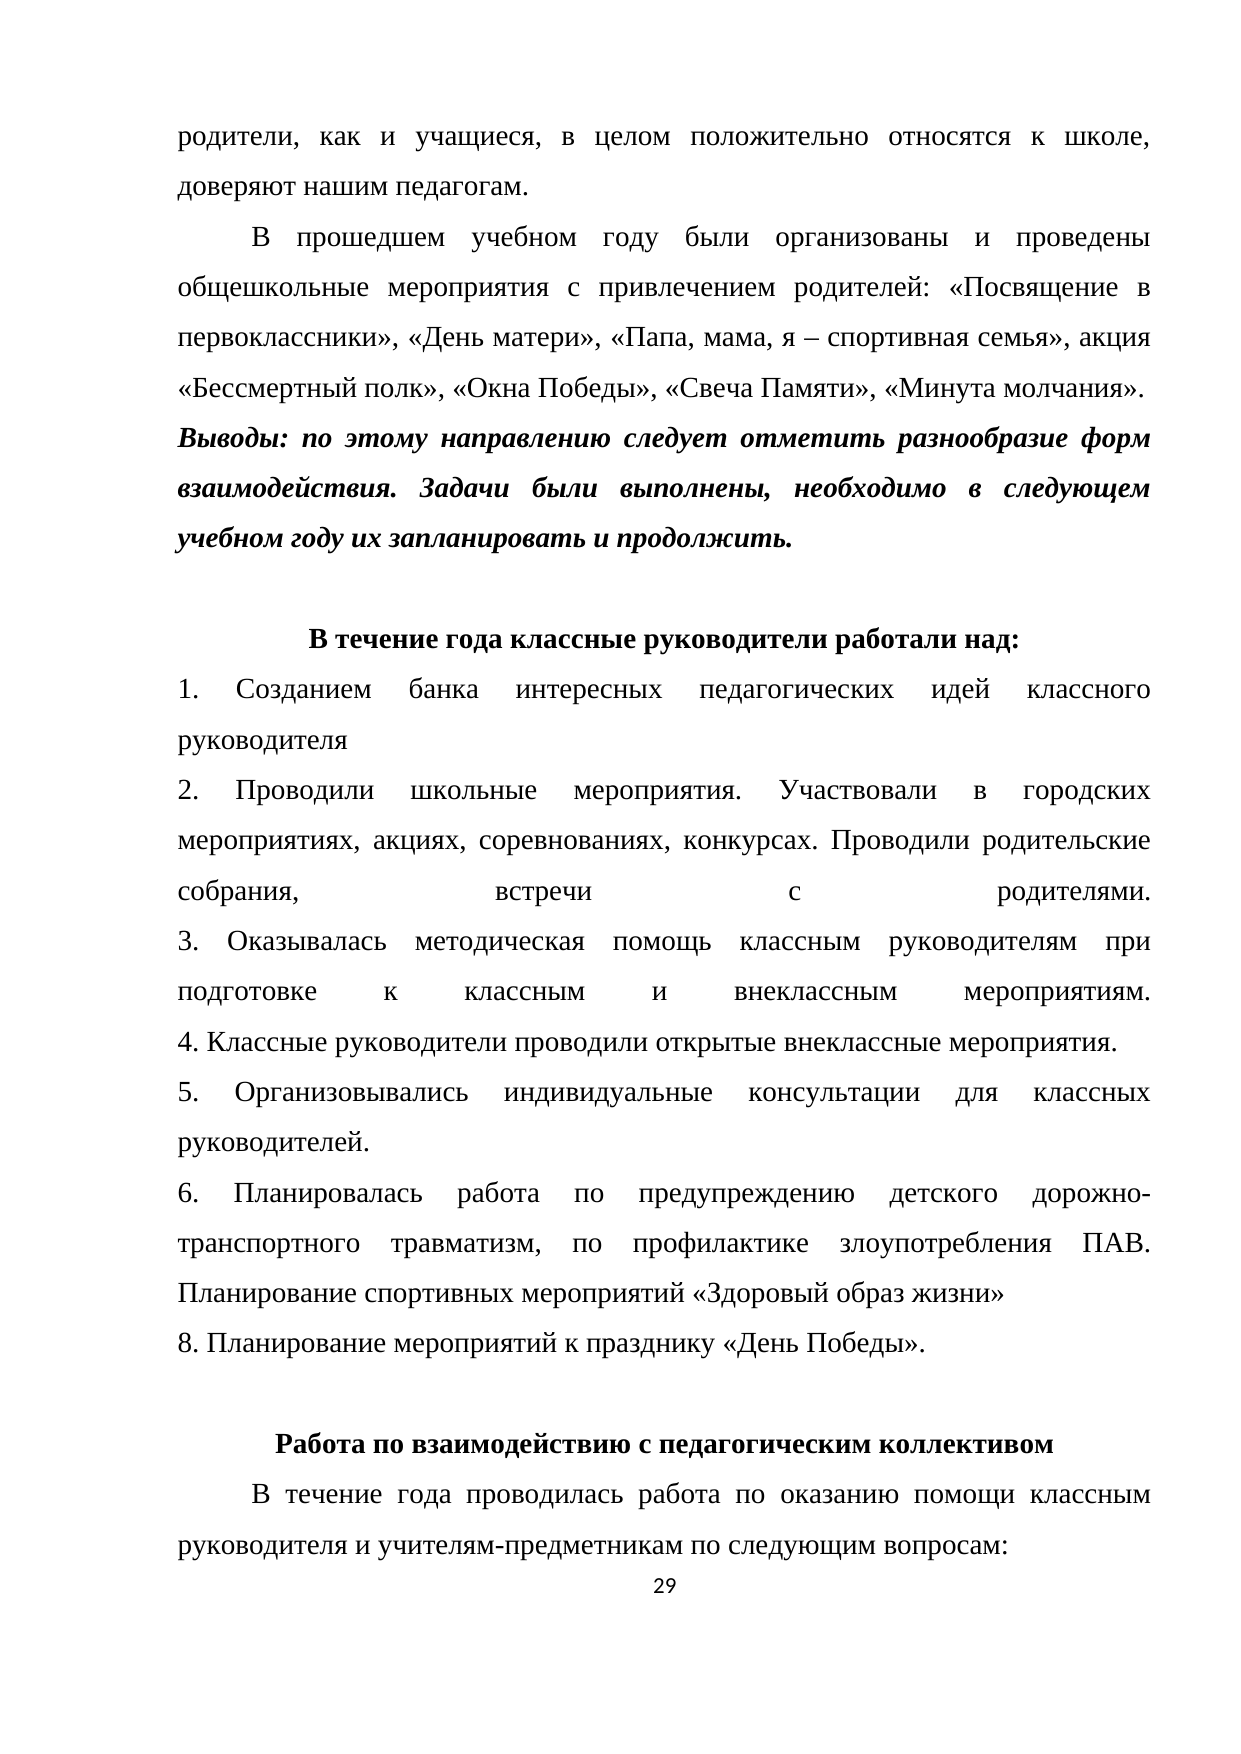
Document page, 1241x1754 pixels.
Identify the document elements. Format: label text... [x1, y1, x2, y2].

text 1. Созданием банка интересных педагогических идей классного руководителя [177, 672, 1152, 755]
text 5. Организовывались индивидуальные консультации для классных руководителей. [177, 1074, 1152, 1158]
text 8. Планирование мероприятий к празднику «День Победы». [177, 1326, 1152, 1359]
text 6. Планировалась работа по предупреждению детского дорожно-транспортного травматизм, по профилактике злоупотребления ПАВ. Планирование спортивных мероприятий «Здоровый образ жизни» [177, 1175, 1152, 1309]
text В течение года классные руководители работали над: [177, 621, 1152, 655]
text Работа по взаимодействию с педагогическим коллективом [177, 1426, 1152, 1460]
text 2. Проводили школьные мероприятия. Участвовали в городских мероприятиях, акциях, соревнованиях, конкурсах. Проводили родительские собрания, встречи с родителями. 3. Оказывалась методическая помощь классным руководителям при подготовке к классным и внеклассным мероприятиям. 4. Классные руководители проводили открытые внеклассные мероприятия. [177, 772, 1152, 1057]
text В течение года проводилась работа по оказанию помощи классным руководителя и учителям-предметникам по следующим вопросам: [177, 1477, 1152, 1560]
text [177, 118, 1152, 202]
text Выводы: по этому направлению следует отметить разнообразие форм взаимодействия. Задачи были выполнены, необходимо в следующем учебном году их запланировать и продолжить. [177, 420, 1152, 554]
text В прошедшем учебном году были организованы и проведены общешкольные мероприятия с привлечением родителей: «Посвящение в первоклассники», «День матери», «Папа, мама, я – спортивная семья», акция «Бессмертный полк», «Окна Победы», «Свеча Памяти», «Минута молчания». [177, 219, 1152, 403]
